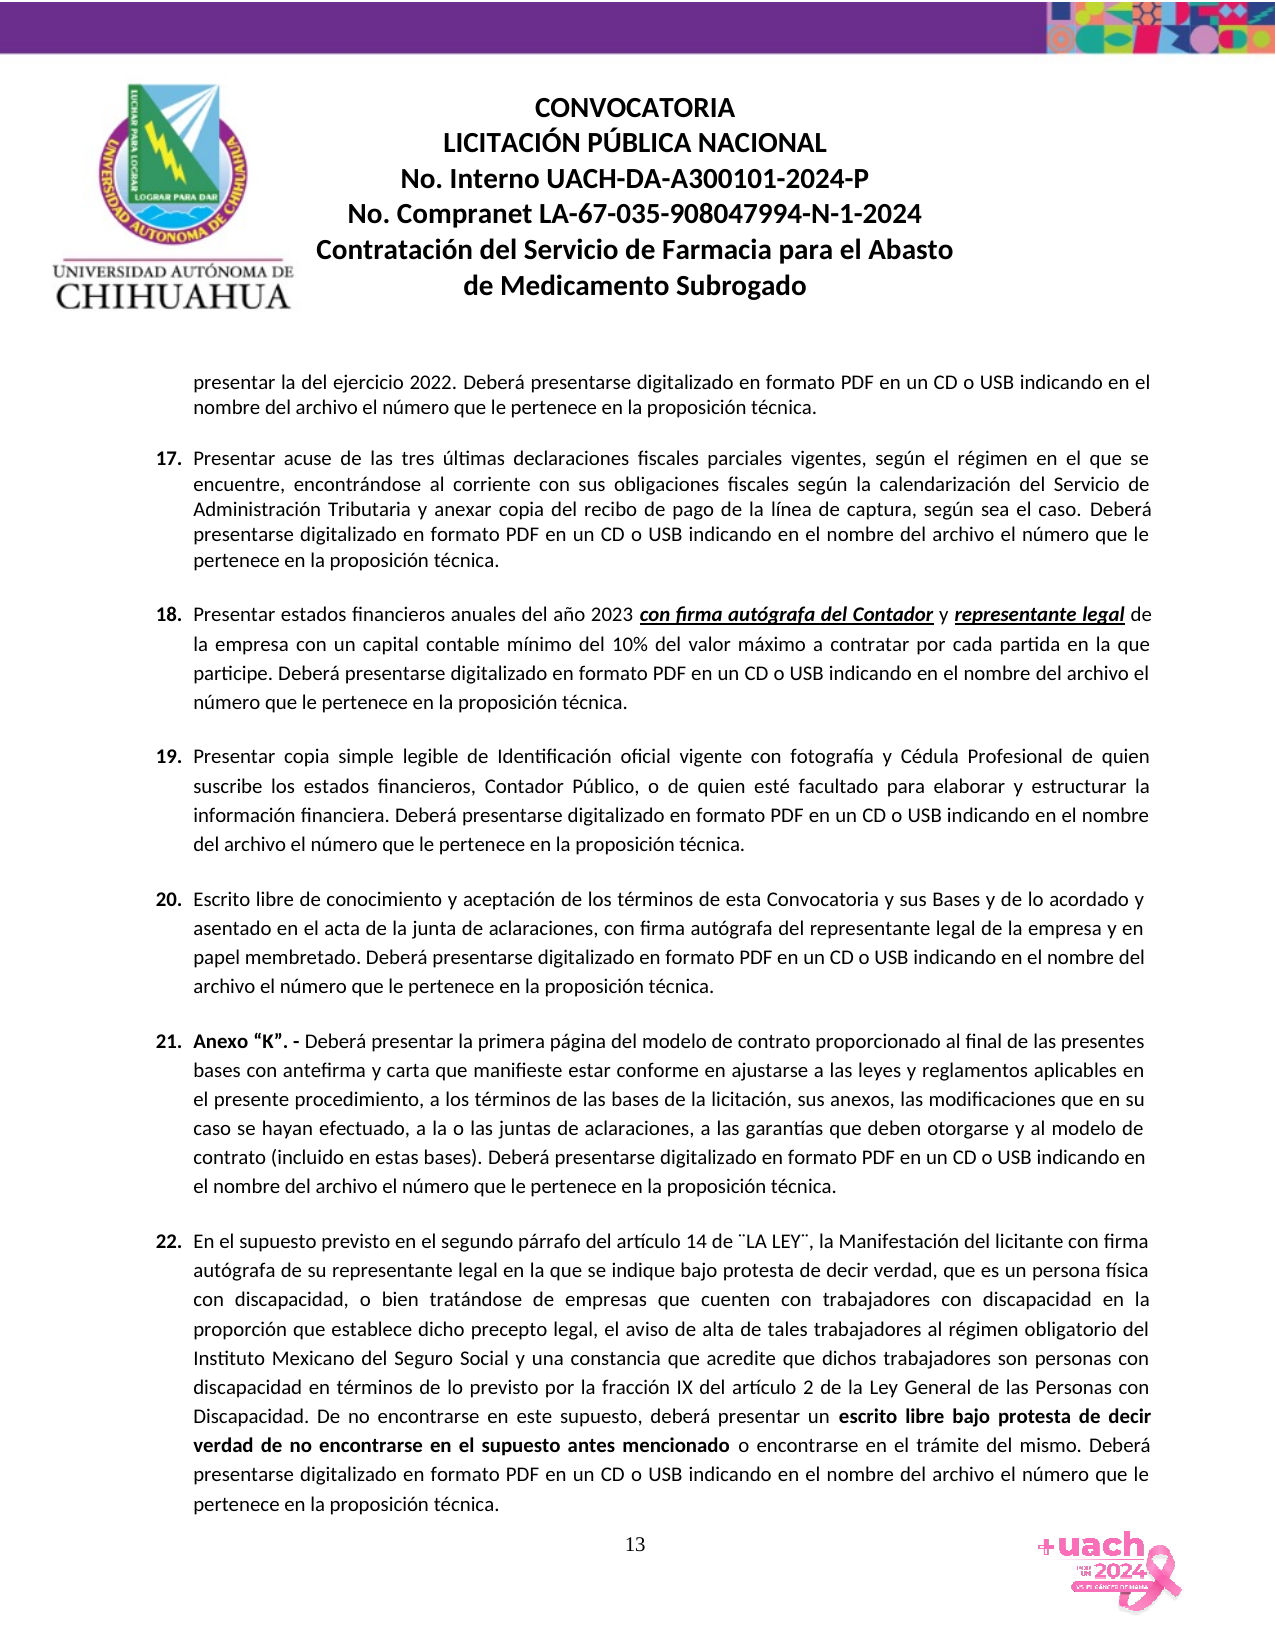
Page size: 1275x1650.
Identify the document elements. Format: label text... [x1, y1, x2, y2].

picture [1003, 1476, 1229, 1650]
list Anexo “K”. - Deberá presentar la primera página del modelo de contrato proporcionado al final de las presentes bases con antefirma y carta que manifieste estar conforme en ajustarse a las leyes y reglamentos aplicables en el presente procedimiento, a los términos de las bases de la licitación, sus anexos, las modificaciones que en su caso se hayan efectuado, a la o las juntas de aclaraciones, a las garantías que deben otorgarse y al modelo de contrato (incluido en estas bases). Deberá presentarse digitalizado en formato PDF en un CD o USB indicando en el nombre del archivo el número que le pertenece en la proposición técnica. [156, 1028, 1147, 1199]
list En el supuesto previsto en el segundo párrafo del artículo 14 de ¨LA LEY¨, la Manifestación del licitante con firma autógrafa de su representante legal en la que se indique bajo protesta de decir verdad, que es un persona física con discapacidad, o bien tratándose de empresas que cuenten con trabajadores con discapacidad en la proporción que establece dicho precepto legal, el aviso de alta de tales trabajadores al régimen obligatorio del Instituto Mexicano del Seguro Social y una constancia que acredite que dichos trabajadores son personas con discapacidad en términos de lo previsto por la fracción IX del artículo 2 de la Ley General de las Personas con Discapacidad. De no encontrarse en este supuesto, deberá presentar un escrito libre bajo protesta de decir verdad de no encontrarse en el supuesto antes mencionado o encontrarse en el trámite del mismo. Deberá presentarse digitalizado en formato PDF en un CD o USB indicando en el nombre del archivo el número que le pertenece en la proposición técnica. [156, 1228, 1152, 1516]
list Presentar copia simple legible de Identificación oficial vigente con fotografía y Cédula Profesional de quien suscribe los estados financieros, Contador Público, o de quien esté facultado para elaborar y estructurar la información financiera. Deberá presentarse digitalizado en formato PDF en un CD o USB indicando en el nombre del archivo el número que le pertenece en la proposición técnica. [156, 744, 1152, 857]
list Presentar estados financieros anuales del año 2023 con firma autógrafa del Contador y representante legal de la empresa con un capital contable mínimo del 10% del valor máximo a contratar por cada partida en la que participe. Deberá presentarse digitalizado en formato PDF en un CD o USB indicando en el nombre del archivo el número que le pertenece en la proposición técnica. [156, 602, 1152, 714]
list Presentar acuse de las tres últimas declaraciones fiscales parciales vigentes, según el régimen en el que se encuentre, encontrándose al corriente con sus obligaciones fiscales según la calendarización del Servicio de Administración Tributaria y anexar copia del recibo de pago de la línea de captura, según sea el caso. Deberá presentarse digitalizado en formato PDF en un CD o USB indicando en el nombre del archivo el número que le pertenece en la proposición técnica. [156, 445, 1152, 572]
picture [0, 2, 1275, 326]
list Escrito libre de conocimiento y aceptación de los términos de esta Convocatoria y sus Bases y de lo acordado y asentado en el acta de la junta de aclaraciones, con firma autógrafa del representante legal de la empresa y en papel membretado. Deberá presentarse digitalizado en formato PDF en un CD o USB indicando en el nombre del archivo el número que le pertenece en la proposición técnica. [156, 886, 1147, 999]
